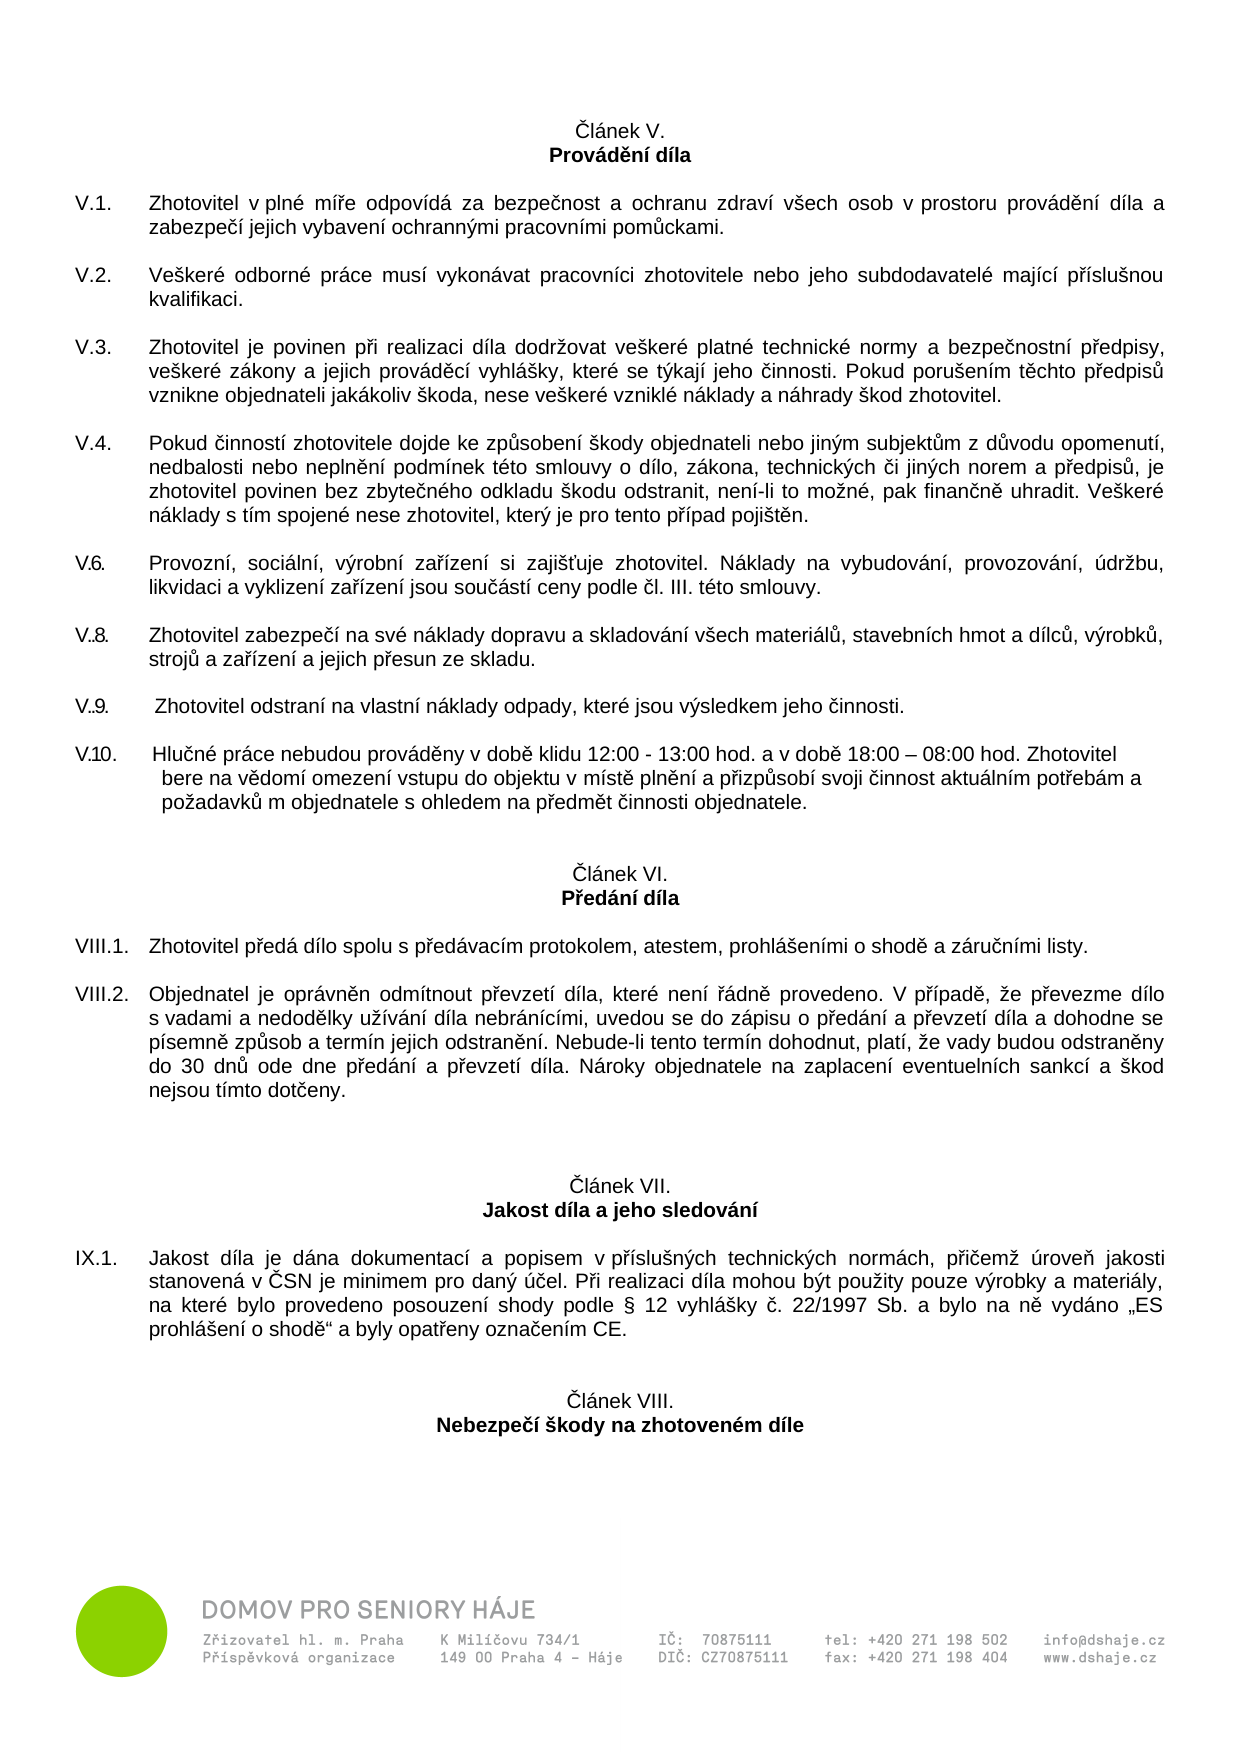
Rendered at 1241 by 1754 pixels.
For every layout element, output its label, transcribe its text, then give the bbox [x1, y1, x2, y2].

text V.3. Zhotovitel je povinen při realizaci díla dodržovat veškeré platné technické normy a bezpečnostní předpisy, veškeré zákony a jejich prováděcí vyhlášky, které se týkají jeho činnosti. Pokud porušením těchto předpisů vznikne objednateli jakákoliv škoda, nese veškeré vzniklé náklady a náhrady škod zhotovitel. [75, 335, 1165, 407]
text V.2. Veškeré odborné práce musí vykonávat pracovníci zhotovitele nebo jeho subdodavatelé mající příslušnou kvalifikaci. [75, 263, 1165, 311]
text Článek VIII. [75, 1389, 1165, 1413]
text Článek VI. [75, 862, 1165, 886]
text V.4. Pokud činností zhotovitele dojde ke způsobení škody objednateli nebo jiným subjektům z důvodu opomenutí, nedbalosti nebo neplnění podmínek této smlouvy o dílo, zákona, technických či jiných norem a předpisů, je zhotovitel povinen bez zbytečného odkladu škodu odstranit, není-li to možné, pak finančně uhradit. Veškeré náklady s tím spojené nese zhotovitel, který je pro tento případ pojištěn. [75, 431, 1165, 527]
text V..9. Zhotovitel odstraní na vlastní náklady odpady, které jsou výsledkem jeho činnosti. [75, 694, 1165, 718]
text Provádění díla [75, 143, 1165, 167]
text Článek VII. [75, 1173, 1165, 1197]
text IX.1. Jakost díla je dána dokumentací a popisem v příslušných technických normách, přičemž úroveň jakosti stanovená v ČSN je minimem pro daný účel. Při realizaci díla mohou být použity pouze výrobky a materiály, na které bylo provedeno posouzení shody podle § 12 vyhlášky č. 22/1997 Sb. a bylo na ně vydáno „ES prohlášení o shodě“ a byly opatřeny označením CE. [75, 1245, 1165, 1341]
text Článek V. [75, 119, 1165, 143]
text Předání díla [75, 886, 1165, 910]
text V.10. Hlučné práce nebudou prováděny v době klidu 12:00 - 13:00 hod. a v době 18:00 – 08:00 hod. Zhotovitel [75, 742, 1165, 766]
text V.1. Zhotovitel v plné míře odpovídá za bezpečnost a ochranu zdraví všech osob v prostoru provádění díla a zabezpečí jejich vybavení ochrannými pracovními pomůckami. [75, 191, 1165, 239]
text bere na vědomí omezení vstupu do objektu v místě plnění a přizpůsobí svoji činnost aktuálním potřebám a [75, 766, 1165, 790]
text V..8. Zhotovitel zabezpečí na své náklady dopravu a skladování všech materiálů, stavebních hmot a dílců, výrobků, strojů a zařízení a jejich přesun ze skladu. [75, 622, 1165, 670]
text VIII.2. Objednatel je oprávněn odmítnout převzetí díla, které není řádně provedeno. V případě, že převezme dílo s vadami a nedodělky užívání díla nebránícími, uvedou se do zápisu o předání a převzetí díla a dohodne se písemně způsob a termín jejich odstranění. Nebude-li tento termín dohodnut, platí, že vady budou odstraněny do 30 dnů ode dne předání a převzetí díla. Nároky objednatele na zaplacení eventuelních sankcí a škod nejsou tímto dotčeny. [75, 982, 1165, 1102]
text Nebezpečí škody na zhotoveném díle [75, 1413, 1165, 1437]
text Jakost díla a jeho sledování [75, 1197, 1165, 1221]
picture [2, 1518, 1240, 1752]
text V.6. Provozní, sociální, výrobní zařízení si zajišťuje zhotovitel. Náklady na vybudování, provozování, údržbu, likvidaci a vyklizení zařízení jsou součástí ceny podle čl. III. této smlouvy. [75, 551, 1165, 598]
text požadavků m objednatele s ohledem na předmět činnosti objednatele. [75, 790, 1165, 814]
text VIII.1. Zhotovitel předá dílo spolu s předávacím protokolem, atestem, prohlášeními o shodě a záručními listy. [75, 934, 1165, 958]
